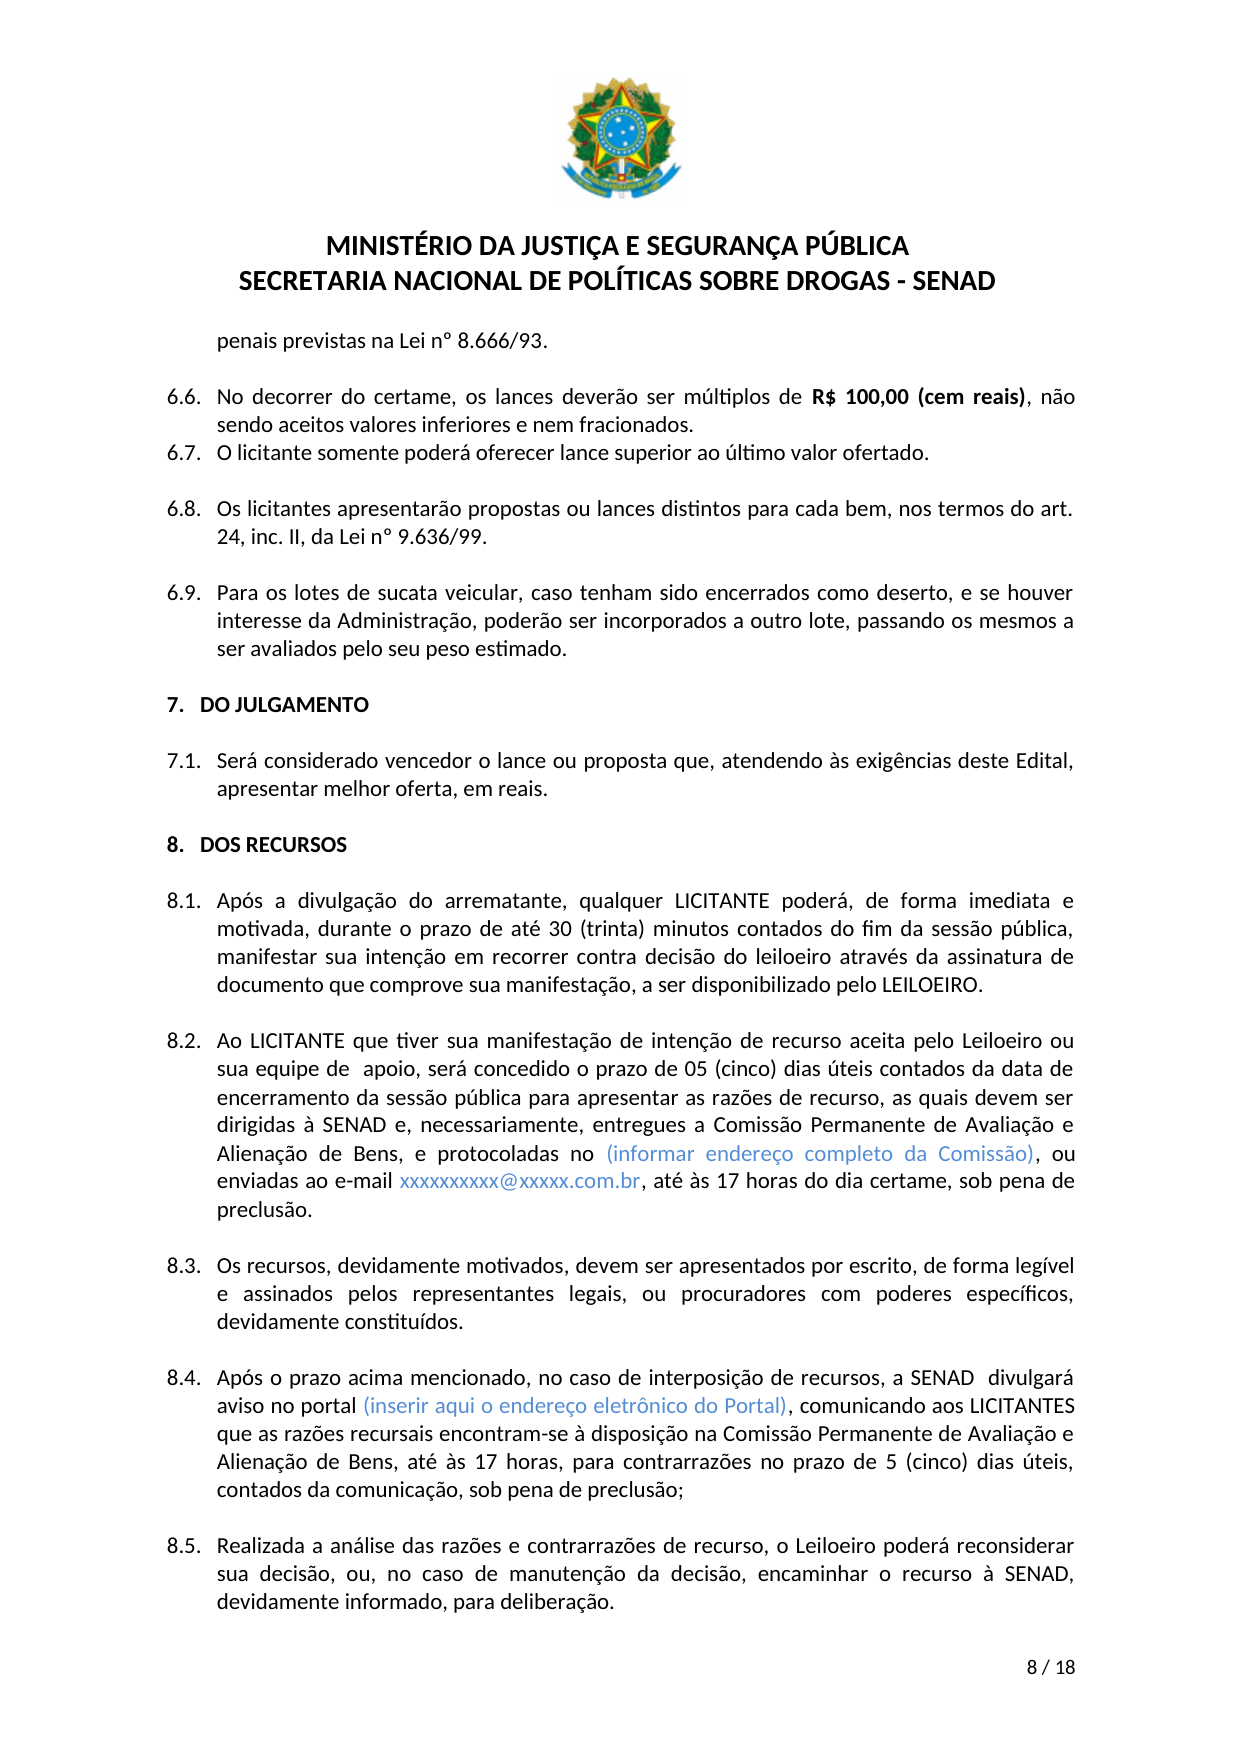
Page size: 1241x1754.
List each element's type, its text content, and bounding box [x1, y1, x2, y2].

picture [557, 75, 685, 202]
list Ao LICITANTE que tiver sua manifestação de intenção de recurso aceita pelo Leiloeiro ou sua equipe de apoio, será concedido o prazo de 05 (cinco) dias úteis contados da data de encerramento da sessão pública para apresentar as razões de recurso, as quais devem ser dirigidas à SENAD e, necessariamente, entregues a Comissão Permanente de Avaliação e Alienação de Bens, e protocoladas no (informar endereço completo da Comissão), ou enviadas ao e-mail xxxxxxxxxx@xxxxx.com.br, até às 17 horas do dia certame, sob pena de preclusão. [167, 1027, 1076, 1223]
list Após a divulgação do arrematante, qualquer LICITANTE poderá, de forma imediata e motivada, durante o prazo de até 30 (trinta) minutos contados do fim da sessão pública, manifestar sua intenção em recorrer contra decisão do leiloeiro através da assinatura de documento que comprove sua manifestação, a ser disponibilizado pelo LEILOEIRO. [167, 886, 1076, 998]
list Os recursos, devidamente motivados, devem ser apresentados por escrito, de forma legível e assinados pelos representantes legais, ou procuradores com poderes específicos, devidamente constituídos. [167, 1251, 1076, 1335]
list Os licitantes apresentarão propostas ou lances distintos para cada bem, nos termos do art. 24, inc. II, da Lei nº 9.636/99. [167, 494, 1076, 550]
list DO JULGAMENTO [167, 690, 1076, 718]
list DOS RECURSOS [167, 830, 1076, 858]
list O licitante somente poderá oferecer lance superior ao último valor ofertado. [167, 438, 1076, 466]
list Para os lotes de sucata veicular, caso tenham sido encerrados como deserto, e se houver interesse da Administração, poderão ser incorporados a outro lote, passando os mesmos a ser avaliados pelo seu peso estimado. [167, 578, 1076, 662]
list Será considerado vencedor o lance ou proposta que, atendendo às exigências deste Edital, apresentar melhor oferta, em reais. [167, 746, 1076, 802]
list Após o prazo acima mencionado, no caso de interposição de recursos, a SENAD divulgará aviso no portal (inserir aqui o endereço eletrônico do Portal), comunicando aos LICITANTES que as razões recursais encontram-se à disposição na Comissão Permanente de Avaliação e Alienação de Bens, até às 17 horas, para contrarrazões no prazo de 5 (cinco) dias úteis, contados da comunicação, sob pena de preclusão; [167, 1363, 1076, 1503]
list Realizada a análise das razões e contrarrazões de recurso, o Leiloeiro poderá reconsiderar sua decisão, ou, no caso de manutenção da decisão, encaminhar o recurso à SENAD, devidamente informado, para deliberação. [167, 1531, 1076, 1615]
list No decorrer do certame, os lances deverão ser múltiplos de R$ 100,00 (cem reais), não sendo aceitos valores inferiores e nem fracionados. [167, 382, 1076, 438]
